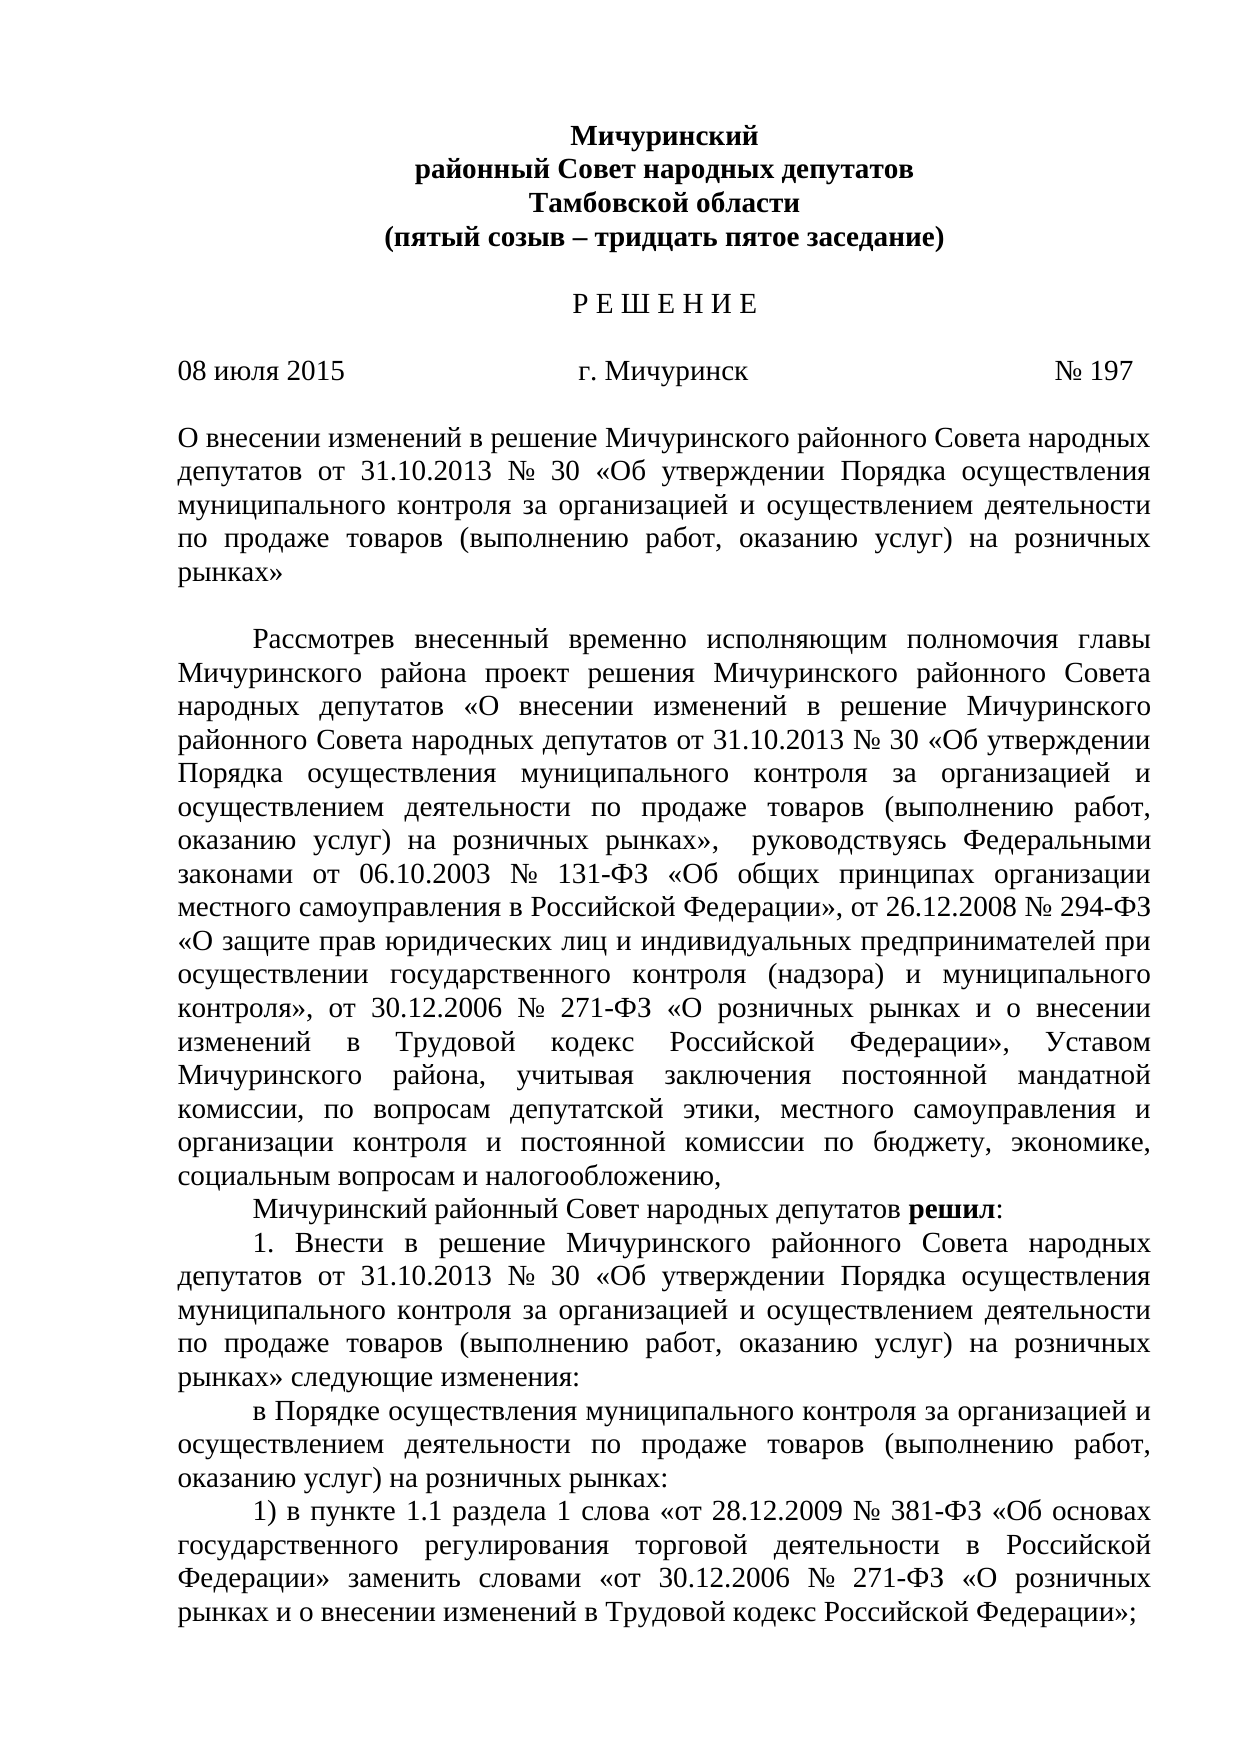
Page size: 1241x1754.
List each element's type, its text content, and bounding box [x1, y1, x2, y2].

text 1) в пункте 1.1 раздела 1 слова «от 28.12.2009 № 381-ФЗ «Об основах государственного регулирования торговой деятельности в Российской Федерации» заменить словами «от 30.12.2006 № 271-ФЗ «О розничных рынках и о внесении изменений в Трудовой кодекс Российской Федерации»; [177, 1493, 1152, 1627]
text 08 июля 2015 г. Мичуринск № 197 [177, 353, 1152, 386]
text Рассмотрев внесенный временно исполняющим полномочия главы Мичуринского района проект решения Мичуринского районного Совета народных депутатов «О внесении изменений в решение Мичуринского районного Совета народных депутатов от 31.10.2013 № 30 «Об утверждении Порядка осуществления муниципального контроля за организацией и осуществлением деятельности по продаже товаров (выполнению работ, оказанию услуг) на розничных рынках», руководствуясь Федеральными законами от 06.10.2003 № 131-ФЗ «Об общих принципах организации местного самоуправления в Российской Федерации», от 26.12.2008 № 294-ФЗ «О защите прав юридических лиц и индивидуальных предпринимателей при осуществлении государственного контроля (надзора) и муниципального контроля», от 30.12.2006 № 271-ФЗ «О розничных рынках и о внесении изменений в Трудовой кодекс Российской Федерации», Уставом Мичуринского района, учитывая заключения постоянной мандатной комиссии, по вопросам депутатской этики, местного самоуправления и организации контроля и постоянной комиссии по бюджету, экономике, социальным вопросам и налогообложению, [177, 621, 1152, 1191]
text Мичуринский районный Совет народных депутатов решил: [215, 1191, 1152, 1225]
text 1. Внести в решение Мичуринского районного Совета народных депутатов от 31.10.2013 № 30 «Об утверждении Порядка осуществления муниципального контроля за организацией и осуществлением деятельности по продаже товаров (выполнению работ, оказанию услуг) на розничных рынках» следующие изменения: [177, 1225, 1152, 1393]
text в Порядке осуществления муниципального контроля за организацией и осуществлением деятельности по продаже товаров (выполнению работ, оказанию услуг) на розничных рынках: [177, 1393, 1152, 1493]
text (пятый созыв – тридцать пятое заседание) [177, 219, 1152, 252]
text Мичуринский [177, 118, 1152, 152]
text Р Е Ш Е Н И Е [177, 286, 1152, 319]
text Тамбовской области [177, 185, 1152, 219]
text О внесении изменений в решение Мичуринского районного Совета народных депутатов от 31.10.2013 № 30 «Об утверждении Порядка осуществления муниципального контроля за организацией и осуществлением деятельности по продаже товаров (выполнению работ, оказанию услуг) на розничных рынках» [177, 420, 1152, 588]
text районный Совет народных депутатов [177, 152, 1152, 185]
